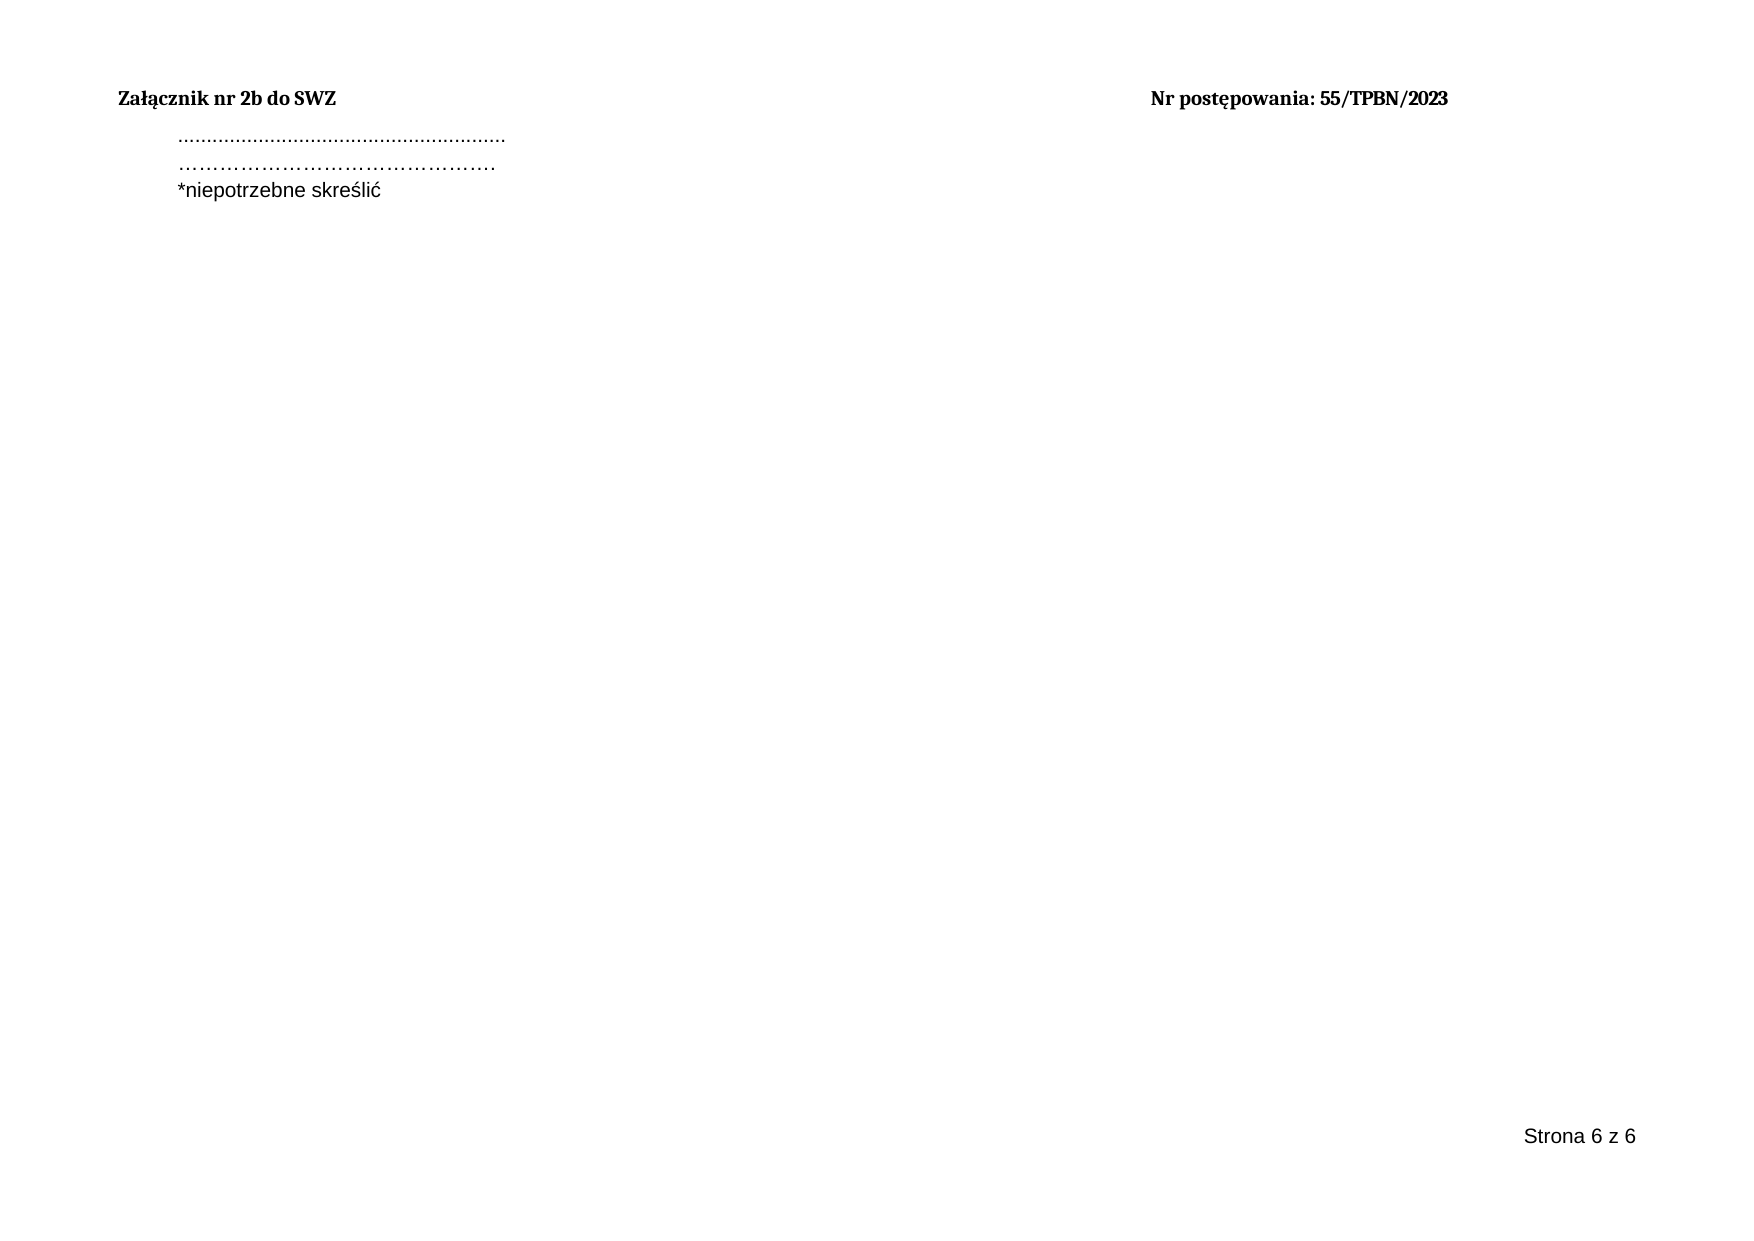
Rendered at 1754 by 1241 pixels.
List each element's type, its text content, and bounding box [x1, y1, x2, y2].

list ………………………………………. [177, 150, 1636, 174]
list *niepotrzebne skreślić [177, 178, 1636, 202]
list ......................................................... [177, 123, 1636, 147]
